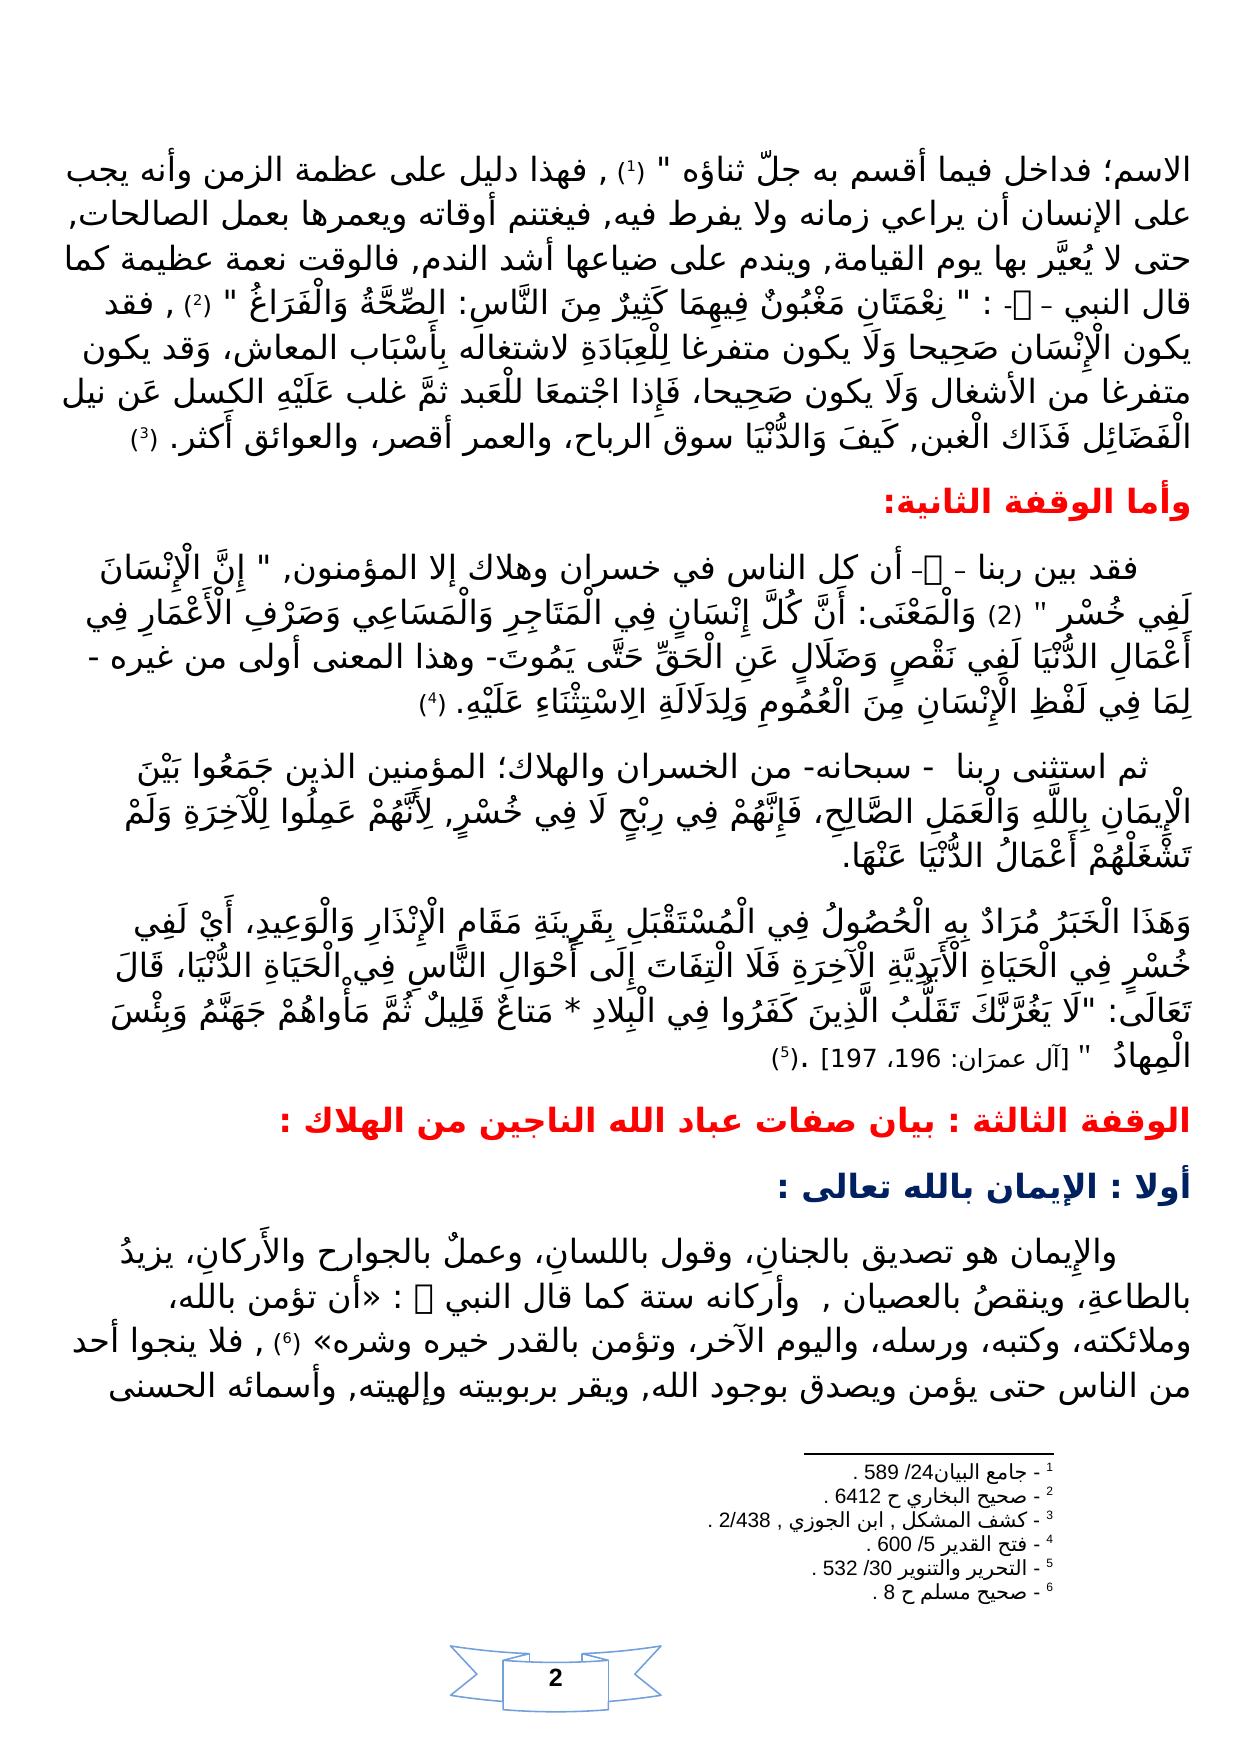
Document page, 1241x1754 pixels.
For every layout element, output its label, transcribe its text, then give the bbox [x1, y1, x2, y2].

text فقد بين ربنا – – أن كل الناس في خسران وهلاك إلا المؤمنون, " إِنَّ الْإِنْسَانَ لَفِي خُسْر " (2) وَالْمَعْنَى: أَنَّ كُلَّ إِنْسَانٍ فِي الْمَتَاجِرِ وَالْمَسَاعِي وَصَرْفِ الْأَعْمَارِ فِي أَعْمَالِ الدُّنْيَا لَفِي نَقْصٍ وَضَلَالٍ عَنِ الْحَقِّ حَتَّى يَمُوتَ- وهذا المعنى أولى من غيره - لِمَا فِي لَفْظِ الْإِنْسَانِ مِنَ الْعُمُومِ وَلِدَلَالَةِ الِاسْتِثْنَاءِ عَلَيْهِ. () [59, 548, 1192, 721]
text الوقفة الثالثة : بيان صفات عباد الله الناجين من الهلاك : [59, 1102, 1192, 1141]
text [59, 150, 1192, 456]
text وَهَذَا الْخَبَرُ مُرَادٌ بِهِ الْحُصُولُ فِي الْمُسْتَقْبَلِ بِقَرِينَةِ مَقَامِ الْإِنْذَارِ وَالْوَعِيدِ، أَيْ لَفِي خُسْرٍ فِي الْحَيَاةِ الْأَبَدِيَّةِ الْآخِرَةِ فَلَا الْتِفَاتَ إِلَى أَحْوَالِ النَّاسِ فِي الْحَيَاةِ الدُّنْيَا، قَالَ تَعَالَى: "لَا يَغُرَّنَّكَ تَقَلُّبُ الَّذِينَ كَفَرُوا فِي الْبِلادِ * مَتاعٌ قَلِيلٌ ثُمَّ مَأْواهُمْ جَهَنَّمُ وَبِئْسَ الْمِهادُ " [آل عمرَان: 196، 197] .() [59, 902, 1192, 1075]
text وأما الوقفة الثانية: [59, 483, 1192, 522]
text ثم استثنى ربنا - سبحانه- من الخسران والهلاك؛ المؤمنين الذين جَمَعُوا بَيْنَ الْإِيمَانِ بِاللَّهِ وَالْعَمَلِ الصَّالِحِ، فَإِنَّهُمْ فِي رِبْحٍ لَا فِي خُسْرٍ, لِأَنَّهُمْ عَمِلُوا لِلْآخِرَةِ وَلَمْ تَشْغَلْهُمْ أَعْمَالُ الدُّنْيَا عَنْهَا. [59, 748, 1192, 876]
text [59, 1233, 1192, 1405]
text أولا : الإيمان بالله تعالى : [59, 1167, 1192, 1206]
